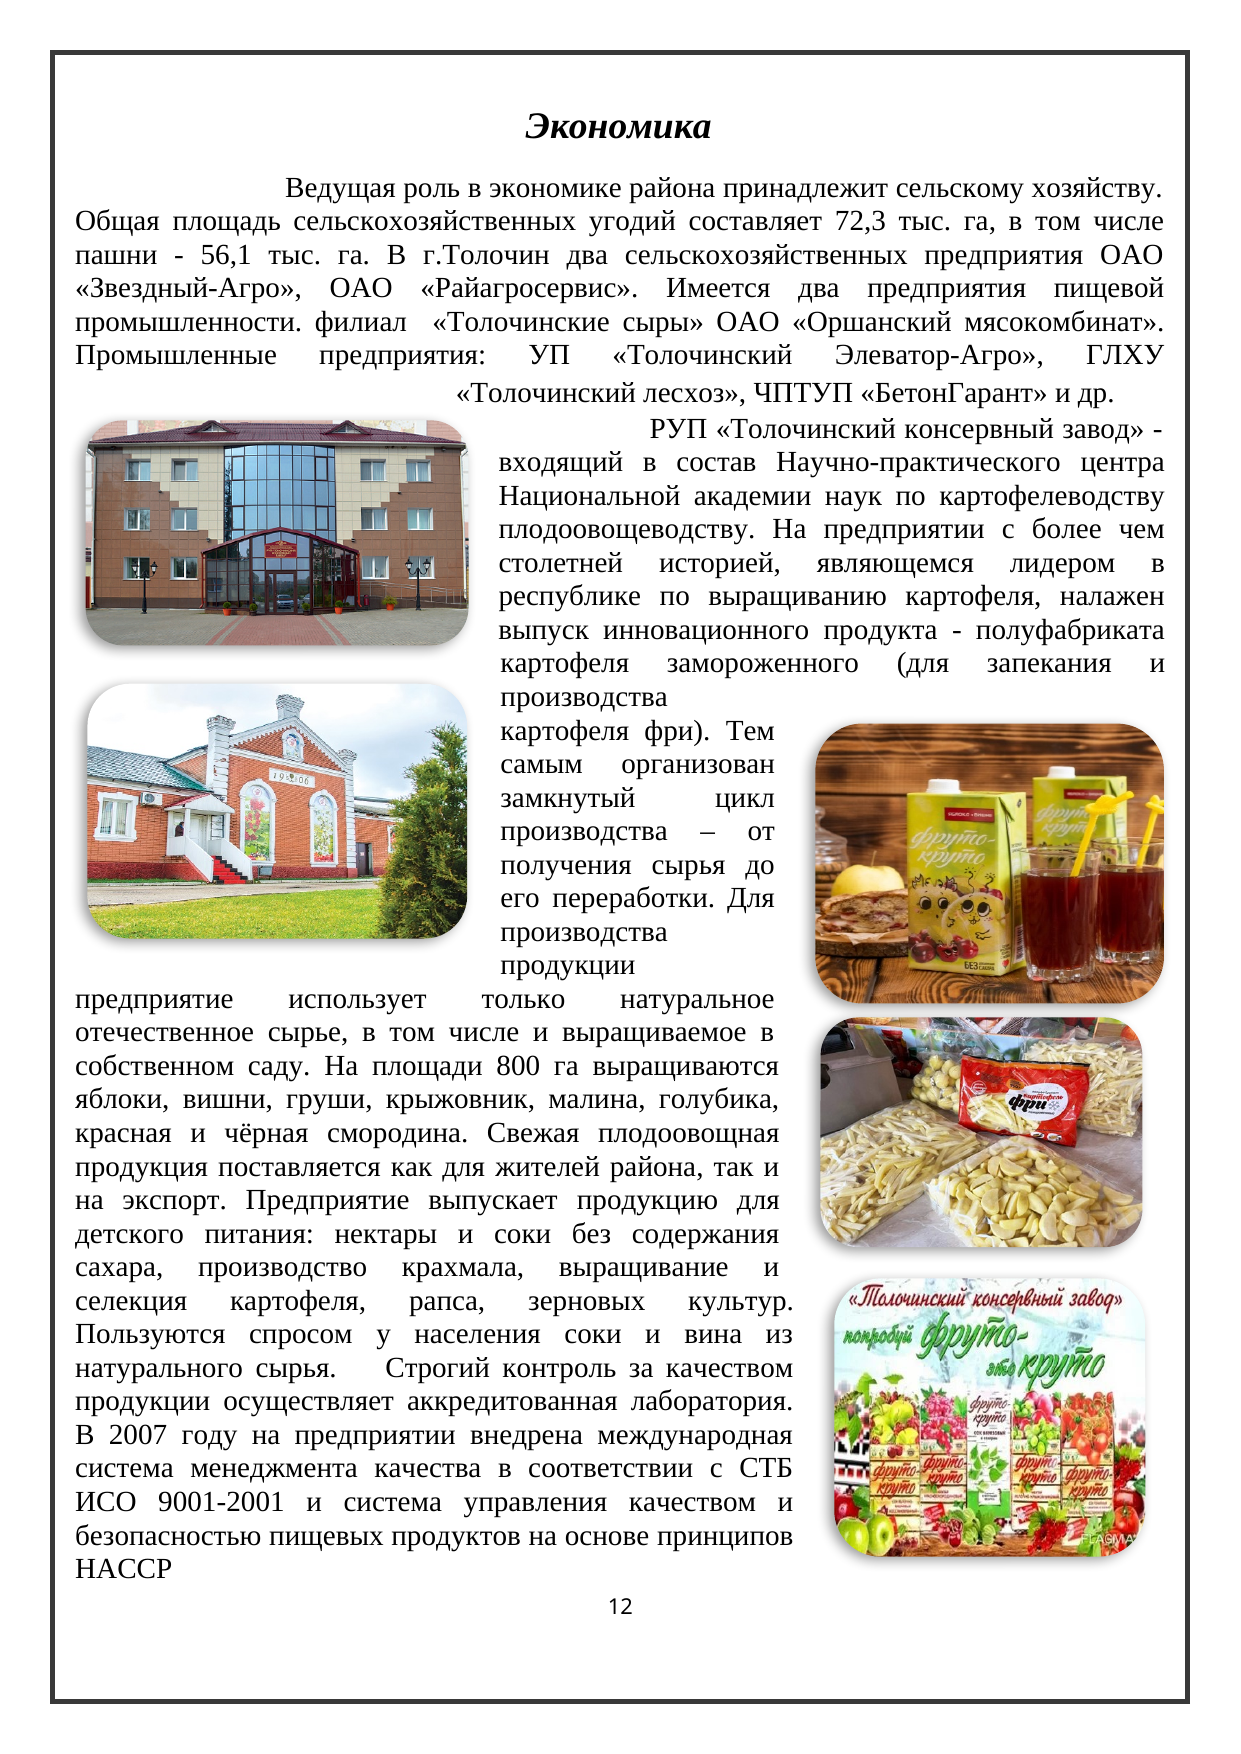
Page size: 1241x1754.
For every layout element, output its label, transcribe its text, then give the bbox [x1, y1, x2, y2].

picture [85, 420, 469, 646]
picture [834, 1278, 1146, 1557]
text Ведущая роль в экономике района принадлежит сельскому хозяйству. Общая площадь сельскохозяйственных угодий составляет 72,3 тыс. га, в том числе пашни - 56,1 тыс. га. В г.Толочин два сельскохозяйственных предприятия ОАО «Звездный-Агро», ОАО «Райагросервис». Имеется два предприятия пищевой промышленности. филиал «Толочинские сыры» ОАО «Оршанский мясокомбинат». Промышленные предприятия: УП «Толочинский Элеватор-Агро», ГЛХУ «Толочинский лесхоз», ЧПТУП «БетонГарант» и др. [75, 170, 1165, 411]
picture [820, 1017, 1143, 1248]
picture [87, 683, 468, 939]
text Экономика [75, 103, 1165, 147]
picture [815, 723, 1164, 1004]
